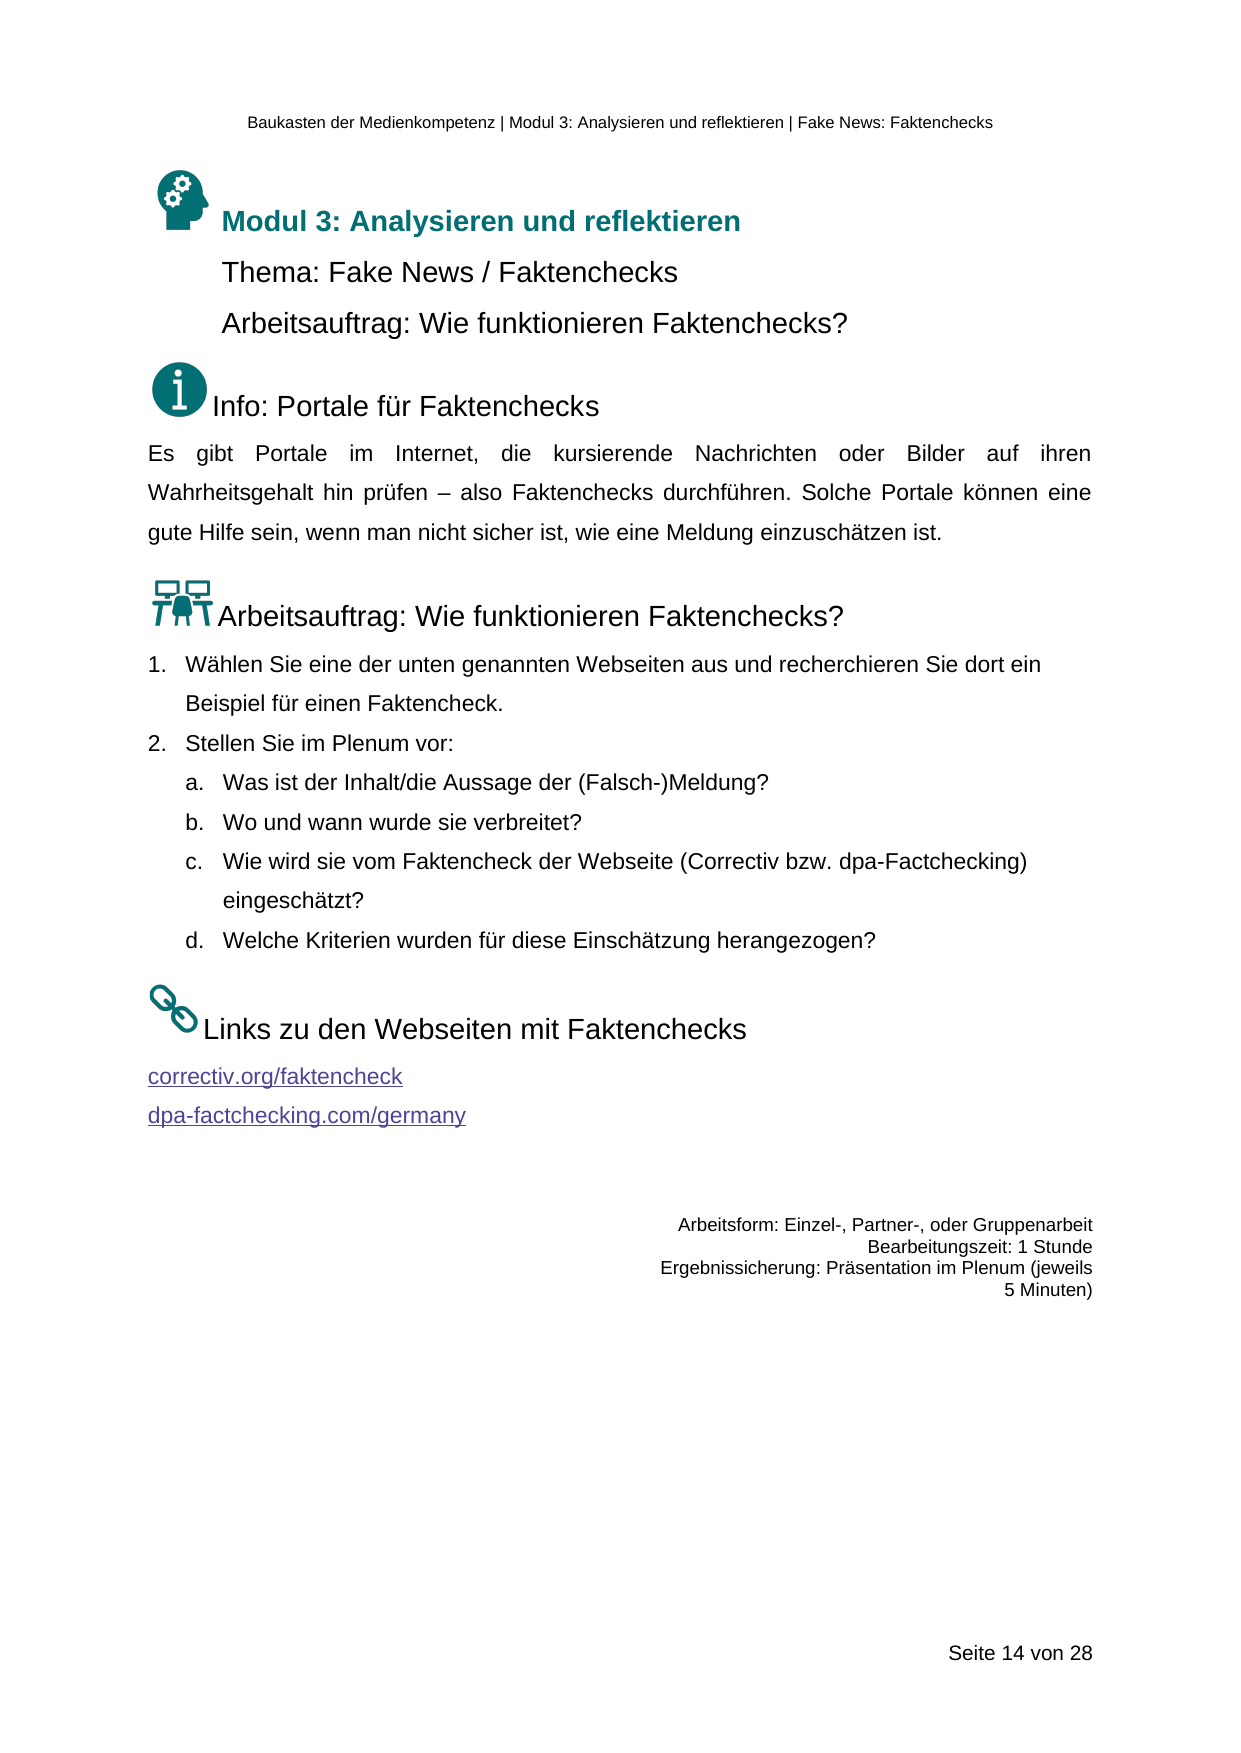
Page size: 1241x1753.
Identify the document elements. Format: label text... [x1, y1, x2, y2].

subtitle Thema: Fake News / Faktenchecks [148, 255, 1093, 288]
list Stellen Sie im Plenum vor: [148, 729, 1093, 756]
subtitle Arbeitsauftrag: Wie funktionieren Faktenchecks? [148, 571, 1093, 633]
subtitle Arbeitsauftrag: Wie funktionieren Faktenchecks? [148, 306, 1093, 339]
list Was ist der Inhalt/die Aussage der (Falsch-)Meldung? [185, 769, 1093, 795]
list Wie wird sie vom Faktencheck der Webseite (Correctiv bzw. dpa-Factchecking) eingeschätzt? [185, 848, 1093, 914]
text correctiv.org/faktencheck [148, 1063, 583, 1089]
list Wo und wann wurde sie verbreitet? [185, 808, 1093, 835]
picture [147, 570, 218, 627]
text Bearbeitungszeit: 1 Stunde [657, 1236, 1093, 1257]
list Welche Kriterien wurden für diese Einschätzung herangezogen? [185, 927, 1093, 953]
subtitle Links zu den Webseiten mit Faktenchecks [148, 979, 1093, 1046]
subtitle Modul 3: Analysieren und reflektieren [148, 167, 1093, 237]
picture [147, 357, 212, 417]
picture [149, 983, 203, 1035]
text Es gibt Portale im Internet, die kursierende Nachrichten oder Bilder auf ihren Wahrheitsgehalt hin prüfen – also Faktenchecks durchführen. Solche Portale können eine gute Hilfe sein, wenn man nicht sicher ist, wie eine Meldung einzuschätzen ist. [148, 440, 1093, 545]
text Ergebnissicherung: Präsentation im Plenum (jeweils 5 Minuten) [657, 1257, 1093, 1300]
text dpa-factchecking.com/germany [148, 1102, 583, 1129]
picture [147, 166, 213, 232]
text Arbeitsform: Einzel-, Partner-, oder Gruppenarbeit [657, 1214, 1093, 1236]
subtitle Info: Portale für Faktenchecks [148, 357, 1093, 422]
list Wählen Sie eine der unten genannten Webseiten aus und recherchieren Sie dort ein Beispiel für einen Faktencheck. [148, 651, 1093, 716]
